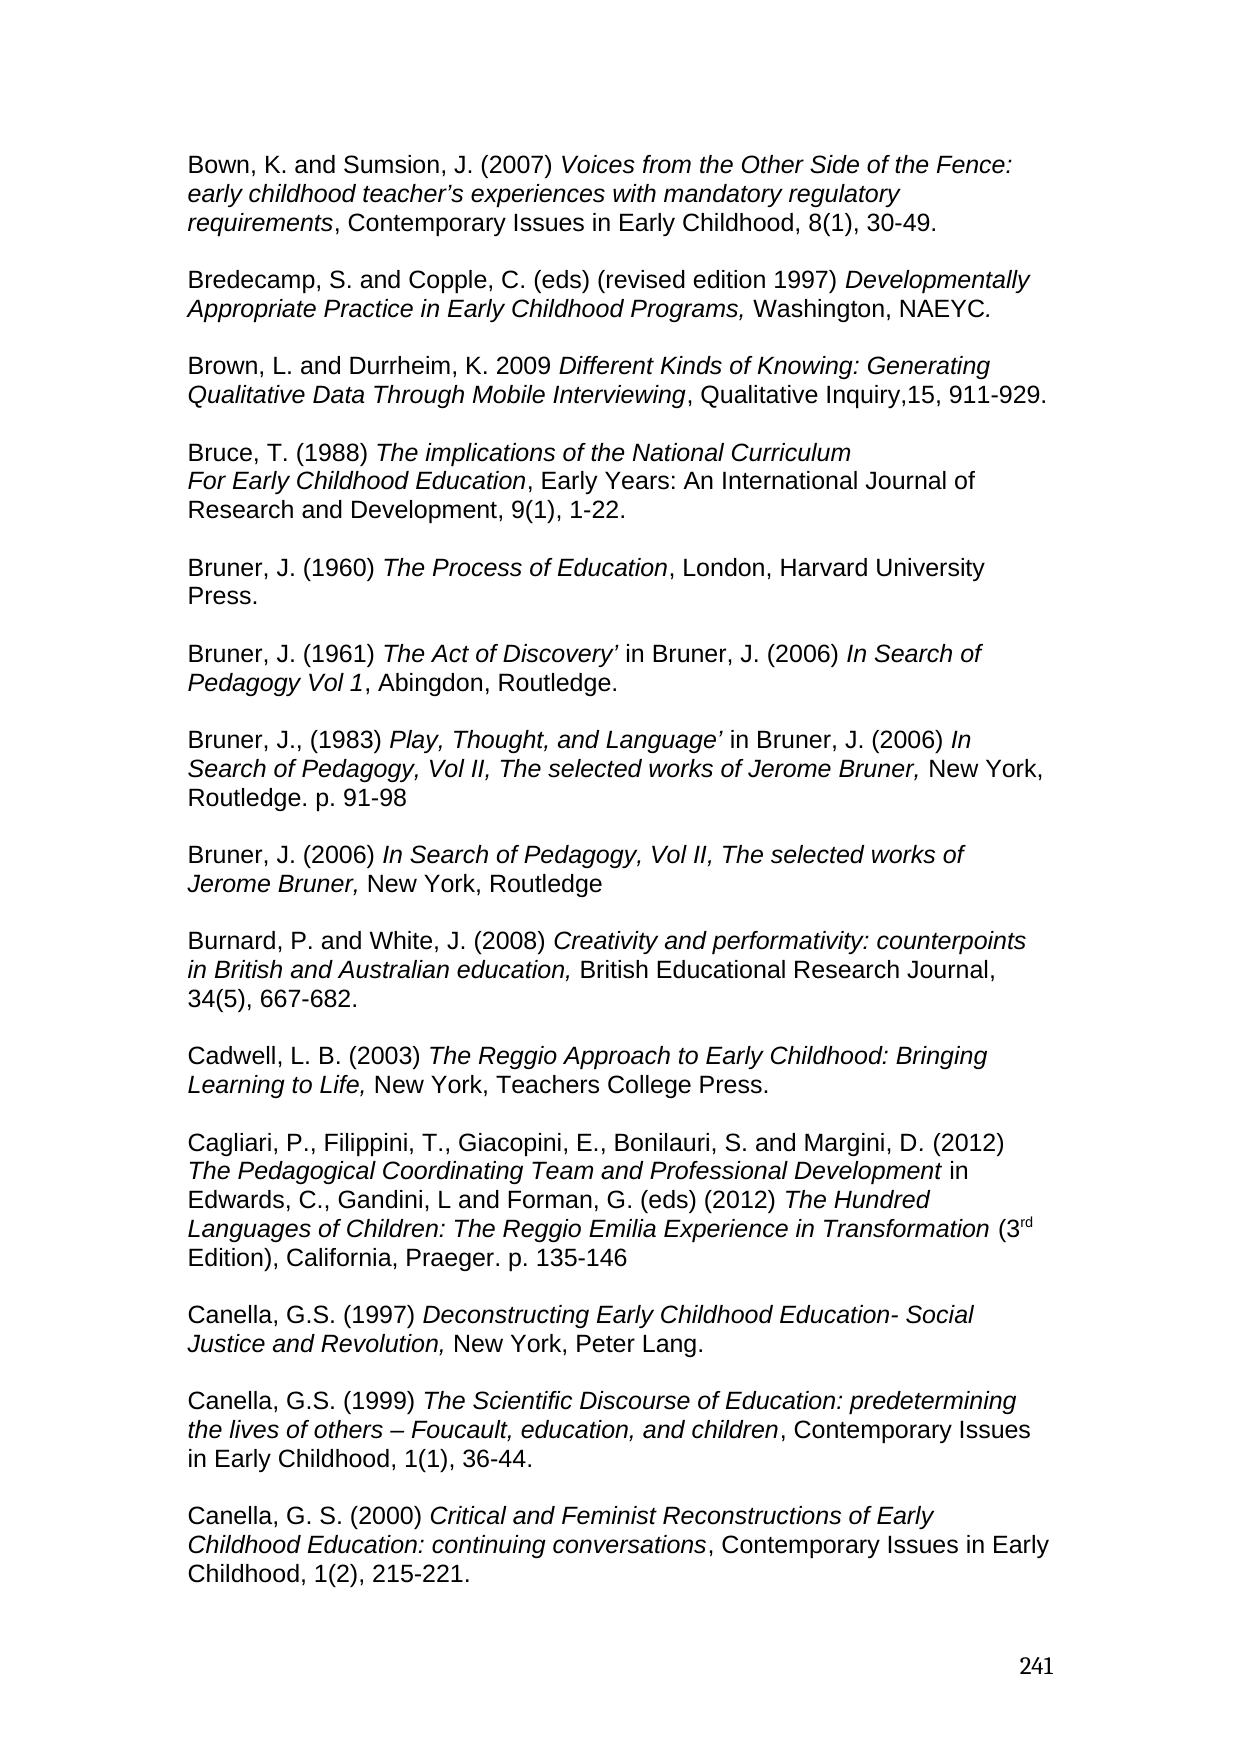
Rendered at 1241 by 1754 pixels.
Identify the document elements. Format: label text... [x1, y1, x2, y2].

text Bredecamp, S. and Copple, C. (eds) (revised edition 1997) Developmentally Appropriate Practice in Early Childhood Programs, Washington, NAEYC. [187, 265, 1053, 322]
text Bruner, J. (1960) The Process of Education, London, Harvard University Press. [187, 552, 1053, 610]
text Cadwell, L. B. (2003) The Reggio Approach to Early Childhood: Bringing Learning to Life, New York, Teachers College Press. [187, 1041, 1053, 1099]
text For Early Childhood Education, Early Years: An International Journal of Research and Development, 9(1), 1-22. [187, 466, 1053, 524]
text Bown, K. and Sumsion, J. (2007) Voices from the Other Side of the Fence: early childhood teacher’s experiences with mandatory regulatory requirements, Contemporary Issues in Early Childhood, 8(1), 30-49. [187, 150, 1053, 236]
text Cagliari, P., Filippini, T., Giacopini, E., Bonilauri, S. and Margini, D. (2012) The Pedagogical Coordinating Team and Professional Development in Edwards, C., Gandini, L and Forman, G. (eds) (2012) The Hundred Languages of Children: The Reggio Emilia Experience in Transformation (3rd Edition), California, Praeger. p. 135-146 [187, 1127, 1053, 1271]
text Bruner, J. (1961) The Act of Discovery’ in Bruner, J. (2006) In Search of Pedagogy Vol 1, Abingdon, Routledge. [187, 639, 1053, 696]
text Canella, G.S. (1997) Deconstructing Early Childhood Education- Social Justice and Revolution, New York, Peter Lang. [187, 1300, 1053, 1357]
text Brown, L. and Durrheim, K. 2009 Different Kinds of Knowing: Generating Qualitative Data Through Mobile Interviewing, Qualitative Inquiry,15, 911-929. [187, 351, 1053, 409]
text Bruner, J. (2006) In Search of Pedagogy, Vol II, The selected works of Jerome Bruner, New York, Routledge [187, 840, 1053, 897]
text Bruce, T. (1988) The implications of the National Curriculum [187, 437, 1053, 466]
text Canella, G.S. (1999) The Scientific Discourse of Education: predetermining the lives of others – Foucault, education, and children, Contemporary Issues in Early Childhood, 1(1), 36-44. [187, 1386, 1053, 1472]
text Canella, G. S. (2000) Critical and Feminist Reconstructions of Early Childhood Education: continuing conversations, Contemporary Issues in Early Childhood, 1(2), 215-221. [187, 1501, 1053, 1587]
text Bruner, J., (1983) Play, Thought, and Language’ in Bruner, J. (2006) In Search of Pedagogy, Vol II, The selected works of Jerome Bruner, New York, Routledge. p. 91-98 [187, 725, 1053, 811]
text Burnard, P. and White, J. (2008) Creativity and performativity: counterpoints in British and Australian education, British Educational Research Journal, 34(5), 667-682. [187, 926, 1053, 1012]
